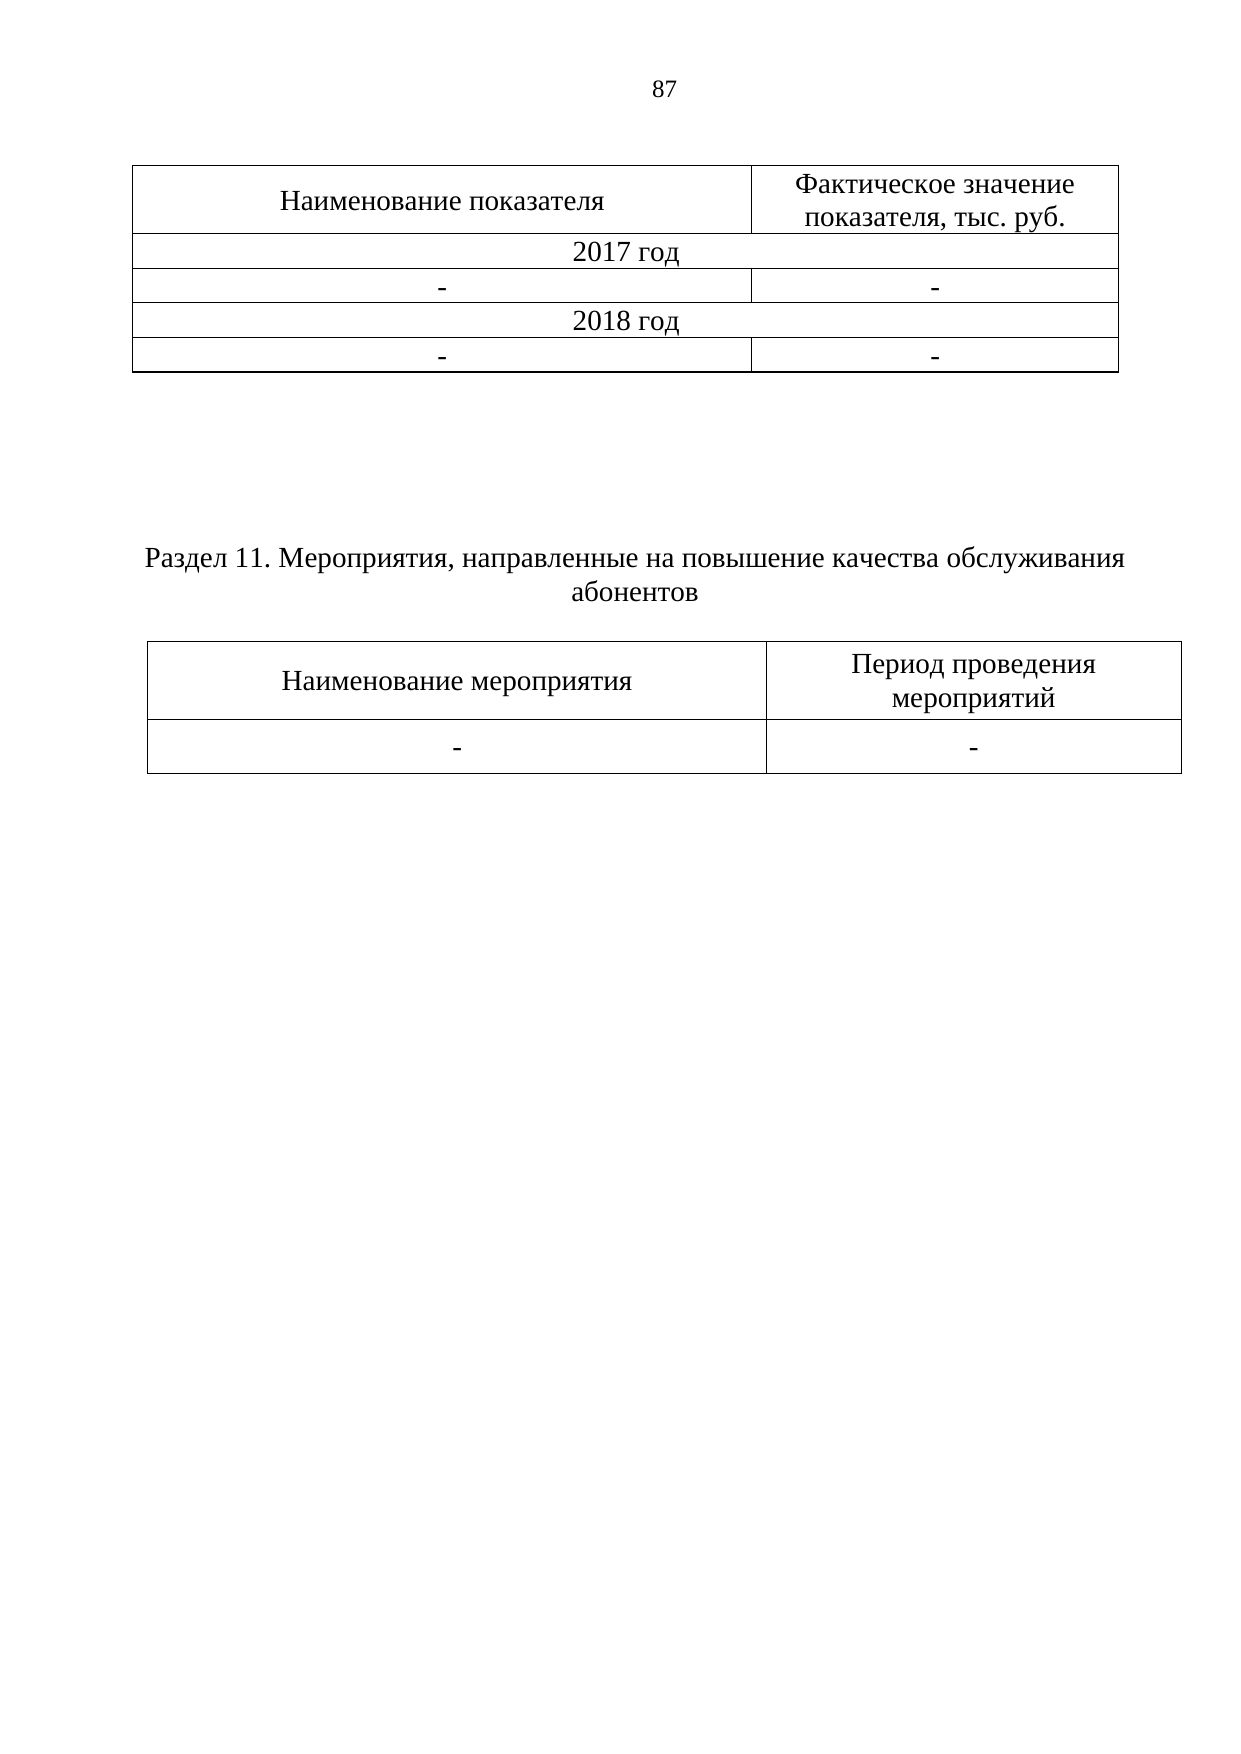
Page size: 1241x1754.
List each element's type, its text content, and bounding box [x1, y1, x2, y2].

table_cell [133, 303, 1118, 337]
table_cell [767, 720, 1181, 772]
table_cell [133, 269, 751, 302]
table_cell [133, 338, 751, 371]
text Раздел 11. Мероприятия, направленные на повышение качества обслуживания абонентов [103, 540, 1166, 607]
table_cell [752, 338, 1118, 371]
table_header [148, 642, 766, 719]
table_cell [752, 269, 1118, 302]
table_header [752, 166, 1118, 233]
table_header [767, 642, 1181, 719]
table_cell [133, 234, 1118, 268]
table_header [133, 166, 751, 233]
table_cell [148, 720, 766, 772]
